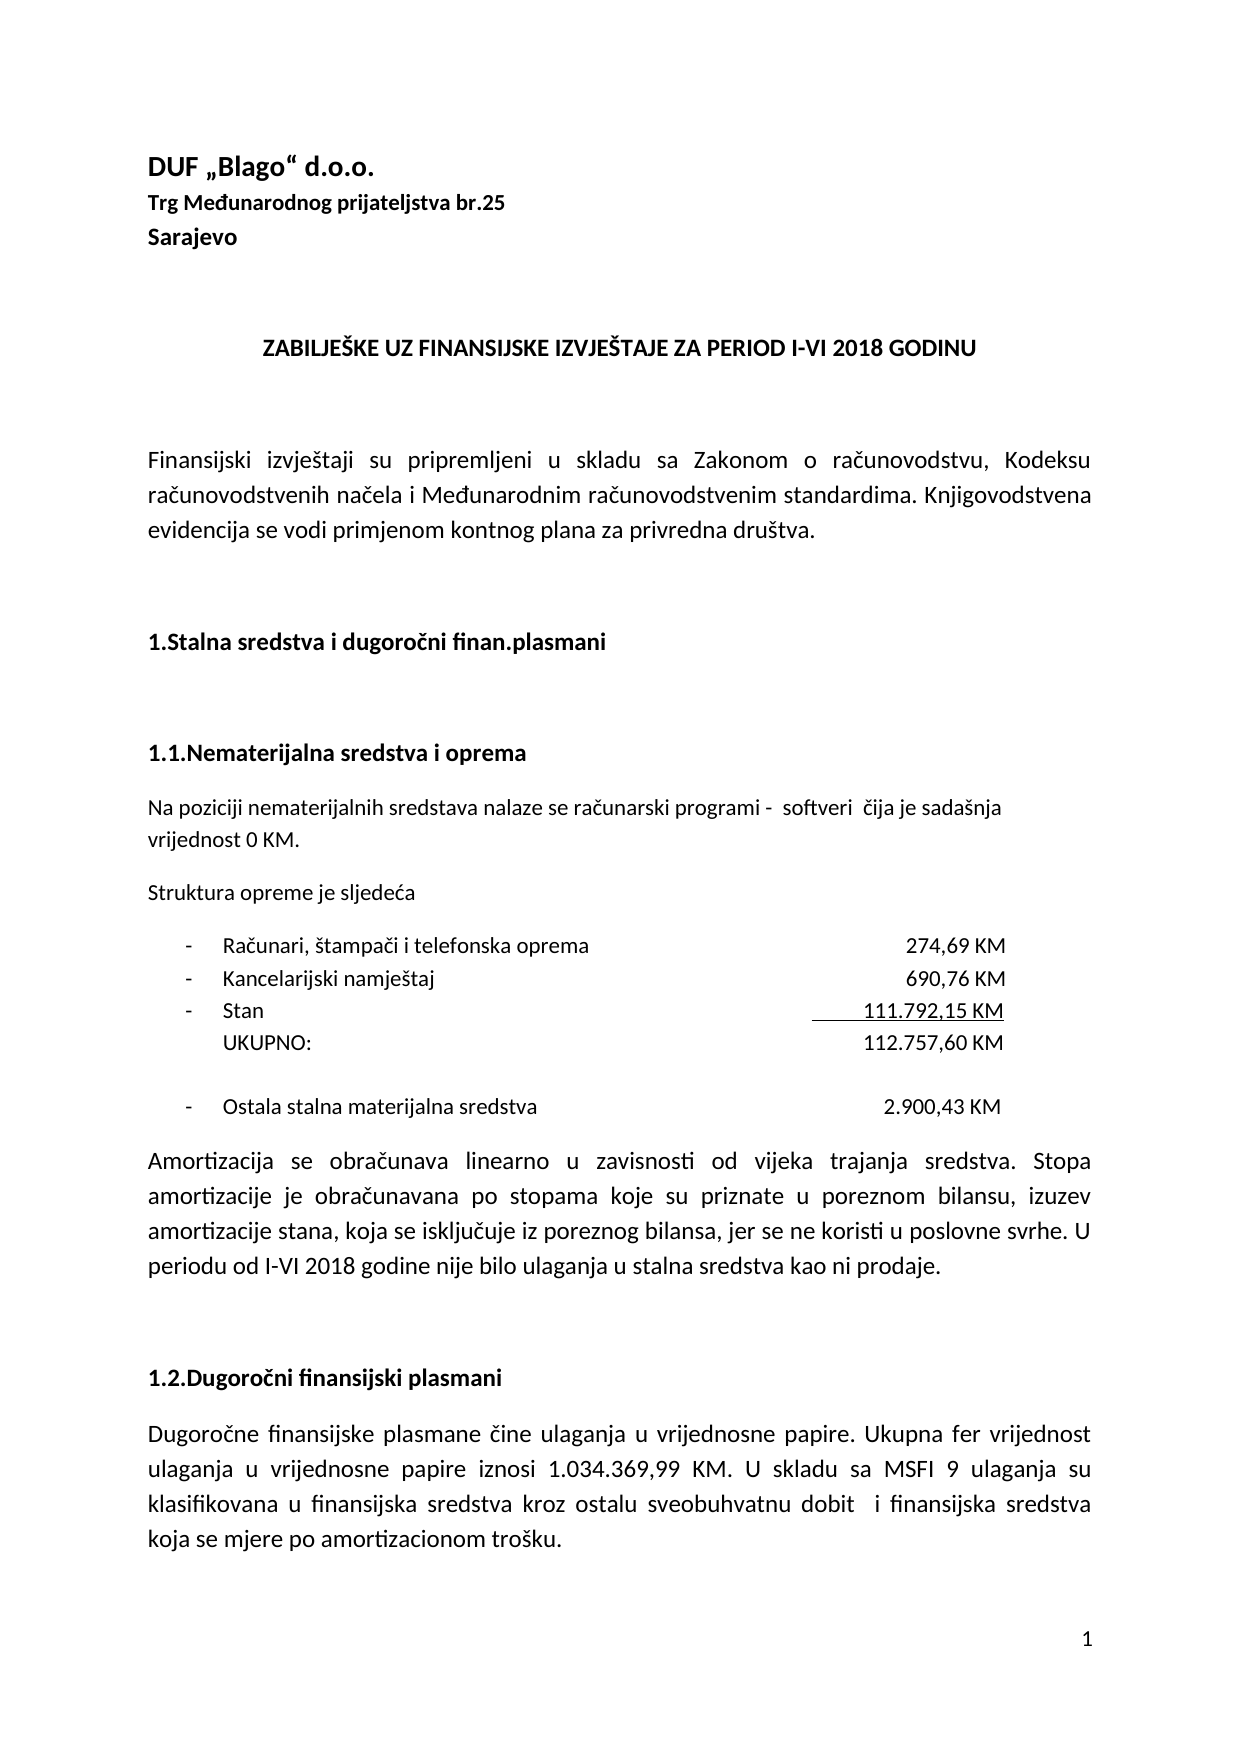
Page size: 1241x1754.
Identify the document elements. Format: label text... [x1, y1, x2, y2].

list Ostala stalna materijalna sredstva 2.900,43 KM [185, 1092, 1093, 1120]
list Računari, štampači i telefonska oprema 274,69 KM [185, 931, 1093, 959]
list UKUPNO: 112.757,60 KM [223, 1028, 1093, 1056]
text Na poziciji nematerijalnih sredstava nalaze se računarski programi - softveri čija je sadašnja vrijednost 0 KM. [148, 793, 1093, 853]
text ZABILJEŠKE UZ FINANSIJSKE IZVJEŠTAJE ZA PERIOD I-VI 2018 GODINU [148, 332, 1093, 363]
text Sarajevo [148, 221, 1093, 251]
text Finansijski izvještaji su pripremljeni u skladu sa Zakonom o računovodstvu, Kodeksu računovodstvenih načela i Međunarodnim računovodstvenim standardima. Knjigovodstvena evidencija se vodi primjenom kontnog plana za privredna društva. [148, 444, 1093, 544]
text Dugoročne finansijske plasmane čine ulaganja u vrijednosne papire. Ukupna fer vrijednost ulaganja u vrijednosne papire iznosi 1.034.369,99 KM. U skladu sa MSFI 9 ulaganja su klasifikovana u finansijska sredstva kroz ostalu sveobuhvatnu dobit i finansijska sredstva koja se mjere po amortizacionom trošku. [148, 1418, 1093, 1553]
text 1.1.Nematerijalna sredstva i oprema [148, 737, 1093, 768]
text Amortizacija se obračunava linearno u zavisnosti od vijeka trajanja sredstva. Stopa amortizacije je obračunavana po stopama koje su priznate u poreznom bilansu, izuzev amortizacije stana, koja se isključuje iz poreznog bilansa, jer se ne koristi u poslovne svrhe. U periodu od I-VI 2018 godine nije bilo ulaganja u stalna sredstva kao ni prodaje. [148, 1145, 1093, 1281]
text Trg Međunarodnog prijateljstva br.25 [148, 188, 1093, 217]
text DUF „Blago“ d.o.o. [148, 148, 1093, 183]
list Stan 111.792,15 KM [185, 996, 1093, 1024]
text 1.2.Dugoročni finansijski plasmani [148, 1362, 1093, 1393]
text 1.Stalna sredstva i dugoročni finan.plasmani [148, 626, 1093, 656]
list Kancelarijski namještaj 690,76 KM [185, 964, 1093, 992]
text Struktura opreme je sljedeća [148, 878, 1093, 906]
